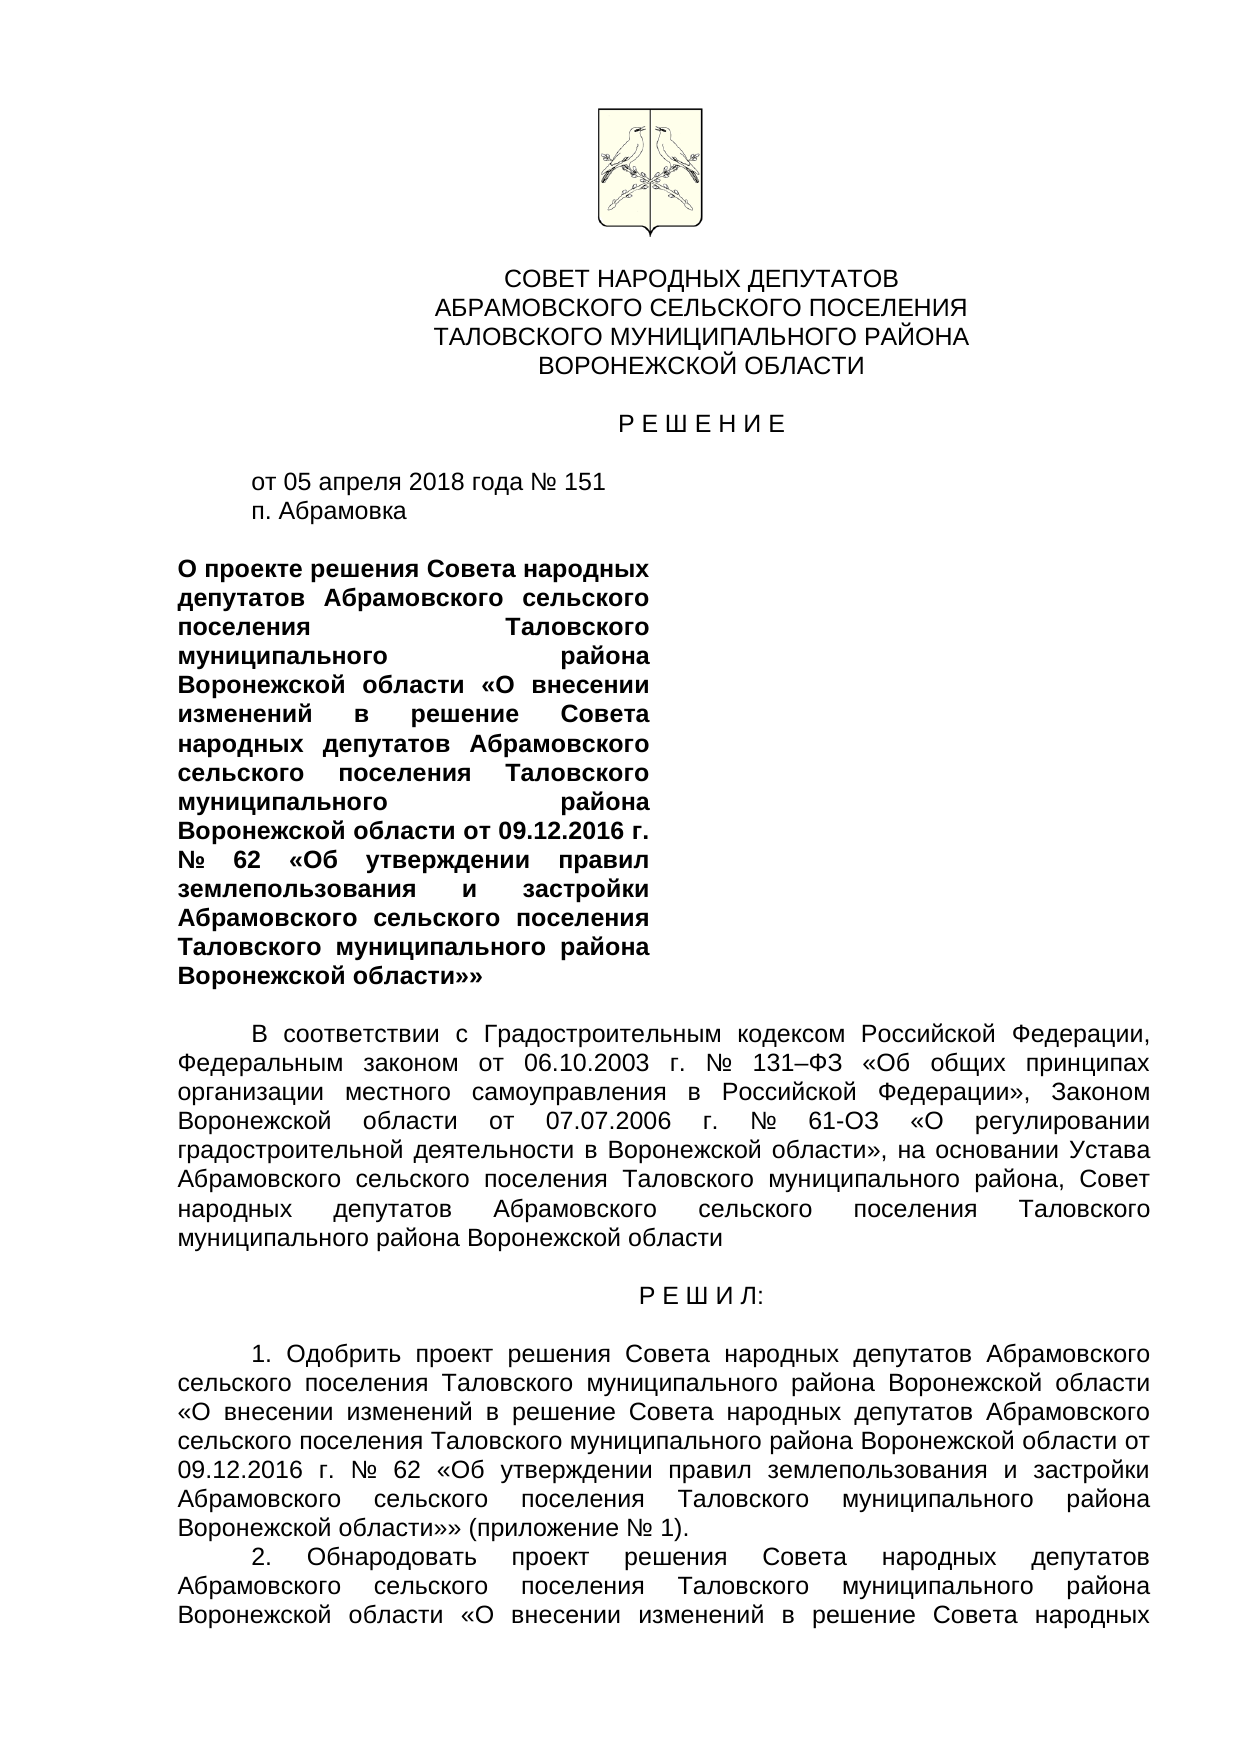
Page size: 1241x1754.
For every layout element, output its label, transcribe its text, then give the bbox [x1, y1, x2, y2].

text ВОРОНЕЖСКОЙ ОБЛАСТИ [177, 351, 1152, 380]
text В соответствии с Градостроительным кодексом Российской Федерации, Федеральным законом от 06.10.2003 г. № 131–ФЗ «Об общих принципах организации местного самоуправления в Российской Федерации», Законом Воронежской области от 07.07.2006 г. № 61-ОЗ «О регулировании градостроительной деятельности в Воронежской области», на основании Устава Абрамовского сельского поселения Таловского муниципального района, Совет народных депутатов Абрамовского сельского поселения Таловского муниципального района Воронежской области [177, 1019, 1152, 1252]
text ТАЛОВСКОГО МУНИЦИПАЛЬНОГО РАЙОНА [177, 322, 1152, 351]
picture [595, 107, 704, 237]
text Р Е Ш Е Н И Е [177, 409, 1152, 438]
text от 05 апреля 2018 года № 151 [177, 467, 1152, 496]
text АБРАМОВСКОГО СЕЛЬСКОГО ПОСЕЛЕНИЯ [177, 292, 1152, 322]
text п. Абрамовка [177, 496, 1152, 525]
text Р Е Ш И Л: [177, 1281, 1152, 1310]
text 1. Одобрить проект решения Совета народных депутатов Абрамовского сельского поселения Таловского муниципального района Воронежской области «О внесении изменений в решение Совета народных депутатов Абрамовского сельского поселения Таловского муниципального района Воронежской области от 09.12.2016 г. № 62 «Об утверждении правил землепользования и застройки Абрамовского сельского поселения Таловского муниципального района Воронежской области»» (приложение № 1). [177, 1339, 1152, 1542]
text СОВЕТ НАРОДНЫХ ДЕПУТАТОВ [177, 263, 1152, 292]
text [177, 1542, 1152, 1629]
text О проекте решения Совета народных депутатов Абрамовского сельского поселения Таловского муниципального района Воронежской области «О внесении изменений в решение Совета народных депутатов Абрамовского сельского поселения Таловского муниципального района Воронежской области от 09.12.2016 г. № 62 «Об утверждении правил землепользования и застройки Абрамовского сельского поселения Таловского муниципального района Воронежской области»» [177, 554, 650, 990]
